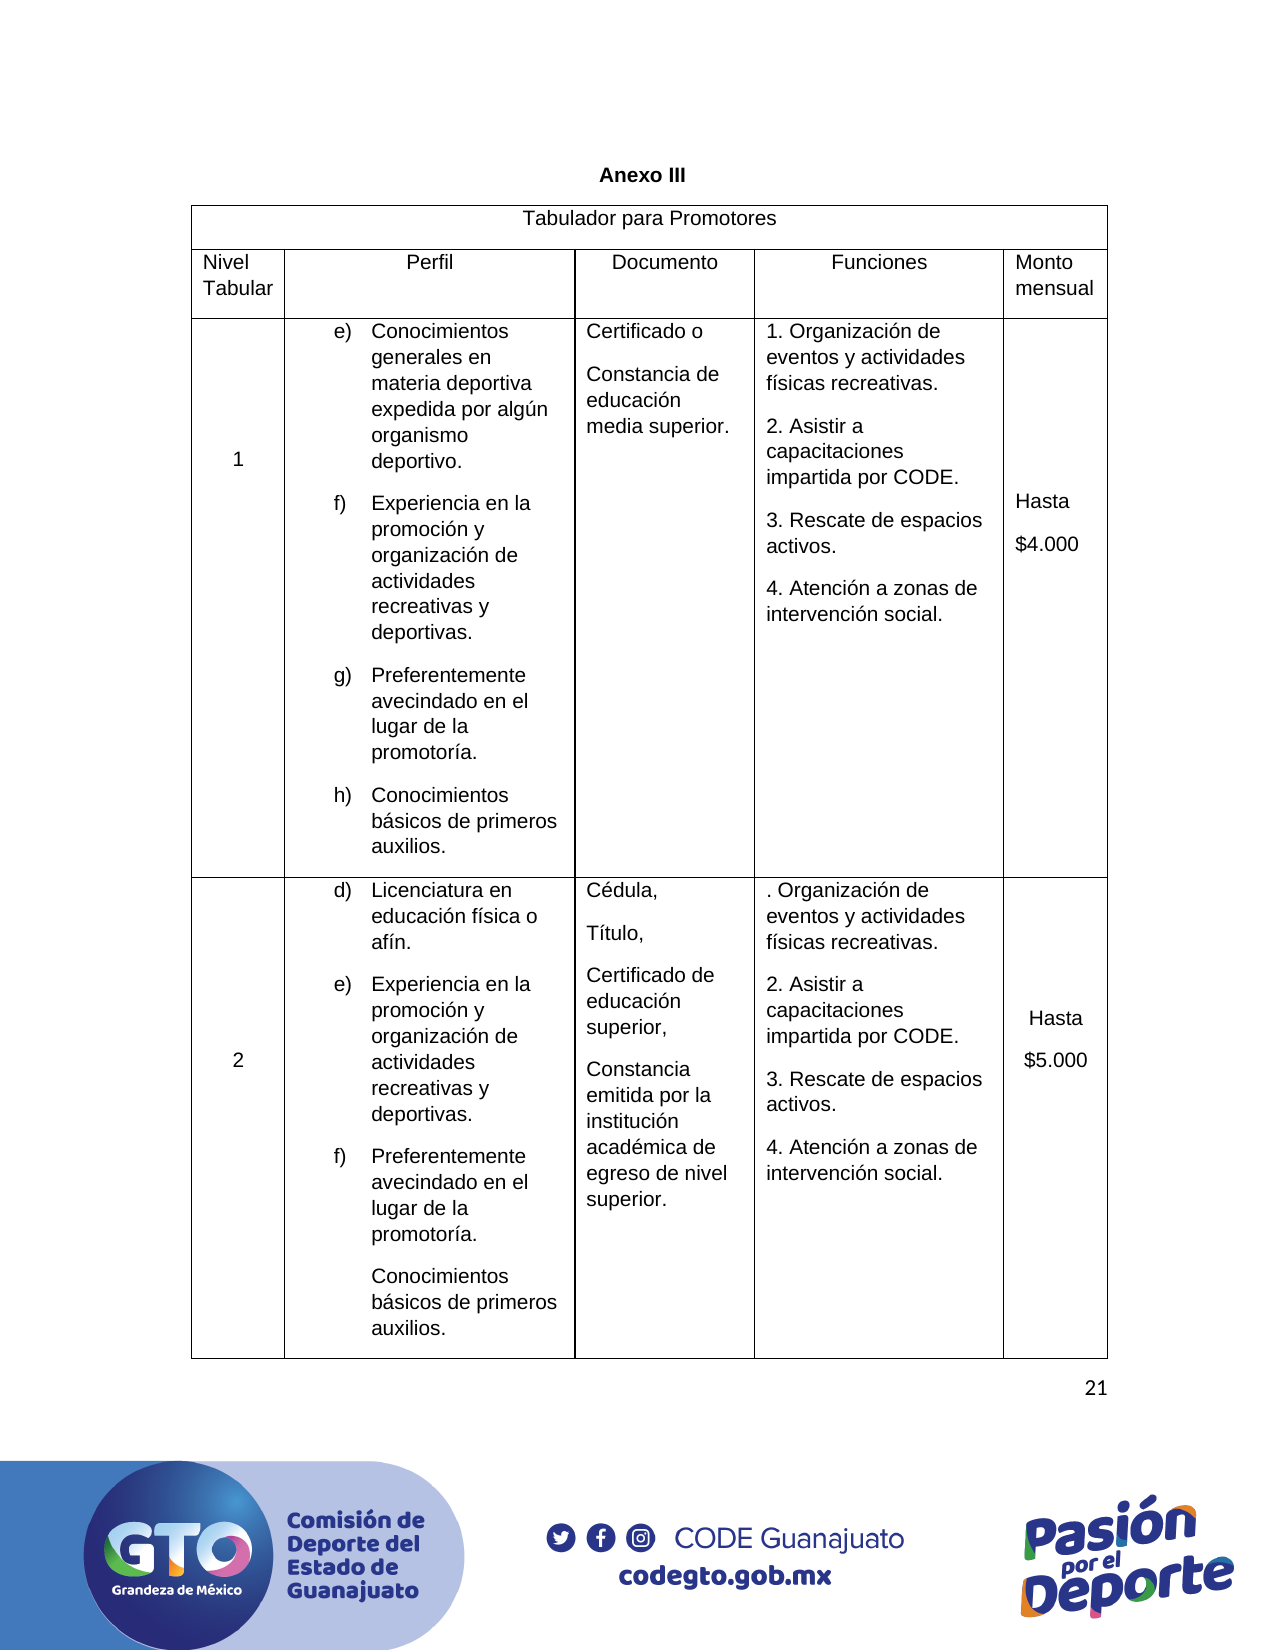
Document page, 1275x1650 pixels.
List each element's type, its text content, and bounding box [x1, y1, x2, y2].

table_cell Certificado o Constancia de educación media superior. [576, 319, 754, 877]
table_cell Documento [576, 250, 754, 318]
table_cell Perfil [285, 250, 574, 318]
table_cell Hasta $4.000 [1004, 319, 1107, 877]
table_cell Cédula, Título, Certificado de educación superior, Constancia emitida por la institución académica de egreso de nivel superior. [576, 878, 754, 1358]
text Anexo III [177, 162, 1107, 186]
table_cell Monto mensual [1004, 250, 1107, 318]
table_cell Licenciatura en educación física o afín. Experiencia en la promoción y organización de actividades recreativas y deportivas. Preferentemente avecindado en el lugar de la promotoría. Conocimientos básicos de primeros auxilios. [285, 878, 574, 1358]
table_cell 1 [192, 319, 284, 877]
table_header Tabulador para Promotores [192, 206, 1107, 249]
table_cell Nivel Tabular [192, 250, 284, 318]
table_cell 2 [192, 878, 284, 1358]
table_cell 1. Organización de eventos y actividades físicas recreativas. 2. Asistir a capacitaciones impartida por CODE. 3. Rescate de espacios activos. 4. Atención a zonas de intervención social. [755, 319, 1003, 877]
table_cell Funciones [755, 250, 1003, 318]
table_cell Hasta $5.000 [1004, 878, 1107, 1358]
table_cell . Organización de eventos y actividades físicas recreativas. 2. Asistir a capacitaciones impartida por CODE. 3. Rescate de espacios activos. 4. Atención a zonas de intervención social. [755, 878, 1003, 1358]
picture [0, 0, 1275, 1650]
table_cell Conocimientos generales en materia deportiva expedida por algún organismo deportivo. Experiencia en la promoción y organización de actividades recreativas y deportivas. Preferentemente avecindado en el lugar de la promotoría. Conocimientos básicos de primeros auxilios. [285, 319, 574, 877]
